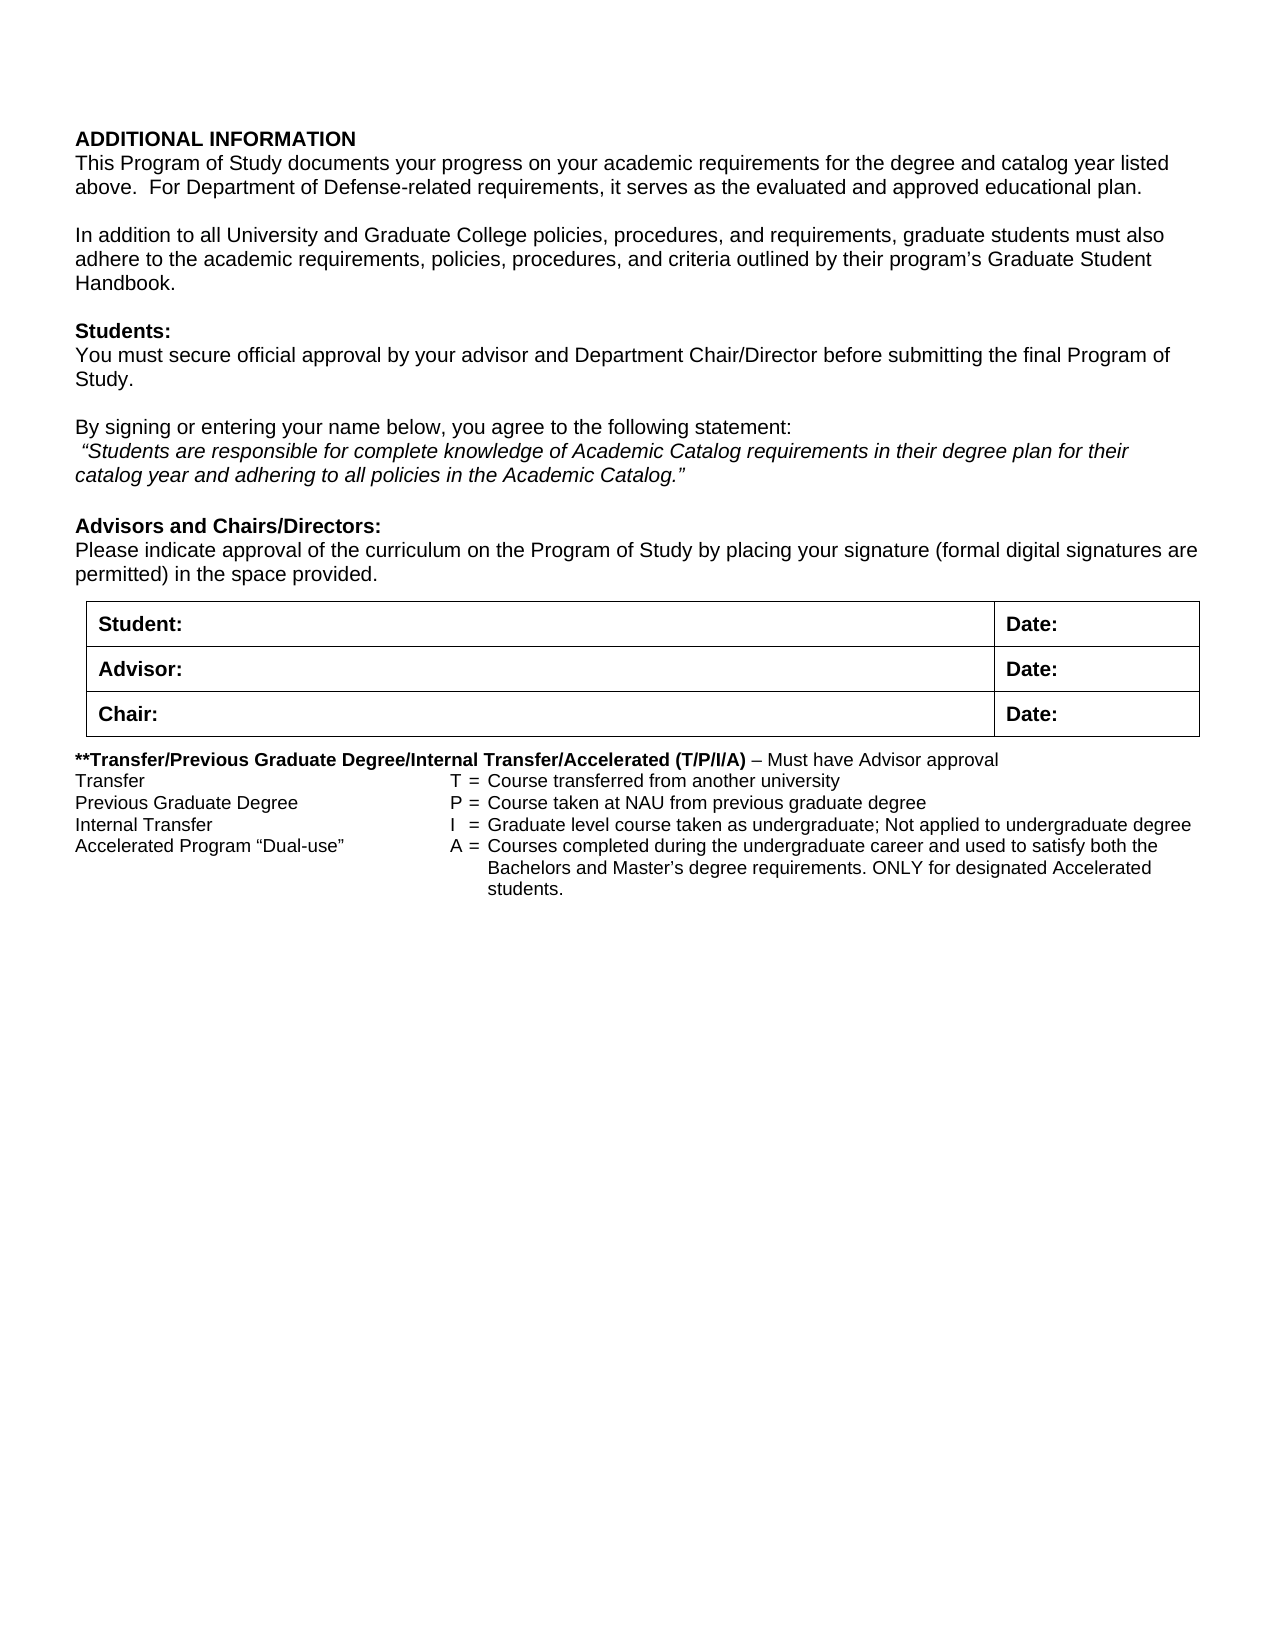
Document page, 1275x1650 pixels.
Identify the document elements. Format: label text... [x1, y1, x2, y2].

table_cell Chair: [87, 692, 994, 736]
text This Program of Study documents your progress on your academic requirements for the degree and catalog year listed above. For Department of Defense-related requirements, it serves as the evaluated and approved educational plan. [75, 151, 1200, 199]
text “Students are responsible for complete knowledge of Academic Catalog requirements in their degree plan for their catalog year and adhering to all policies in the Academic Catalog.” [75, 438, 1200, 486]
table_header Date: [995, 602, 1199, 646]
text Please indicate approval of the curriculum on the Program of Study by placing your signature (formal digital signatures are permitted) in the space provided. [75, 538, 1200, 586]
text In addition to all University and Graduate College policies, procedures, and requirements, graduate students must also adhere to the academic requirements, policies, procedures, and criteria outlined by their program’s Graduate Student Handbook. [75, 223, 1200, 295]
text Advisors and Chairs/Directors: [75, 514, 1200, 538]
text Internal Transfer I = Graduate level course taken as undergraduate; Not applied to undergraduate degree [75, 813, 1200, 835]
text Previous Graduate Degree P = Course taken at NAU from previous graduate degree [75, 792, 1200, 813]
text ADDITIONAL INFORMATION [75, 127, 1200, 151]
text You must secure official approval by your advisor and Department Chair/Director before submitting the final Program of Study. [75, 343, 1200, 391]
table_cell Advisor: [87, 647, 994, 691]
text By signing or entering your name below, you agree to the following statement: [75, 414, 1200, 438]
text Students: [75, 319, 1200, 343]
text Accelerated Program “Dual-use” A = Courses completed during the undergraduate career and used to satisfy both the Bachelors and Master’s degree requirements. ONLY for designated Accelerated students. [75, 835, 1200, 899]
table_cell Date: [995, 647, 1199, 691]
text Transfer T = Course transferred from another university [75, 770, 1200, 792]
table_cell Date: [995, 692, 1199, 736]
table_header Student: [87, 602, 994, 646]
text **Transfer/Previous Graduate Degree/Internal Transfer/Accelerated (T/P/I/A) – Must have Advisor approval [75, 749, 1200, 770]
